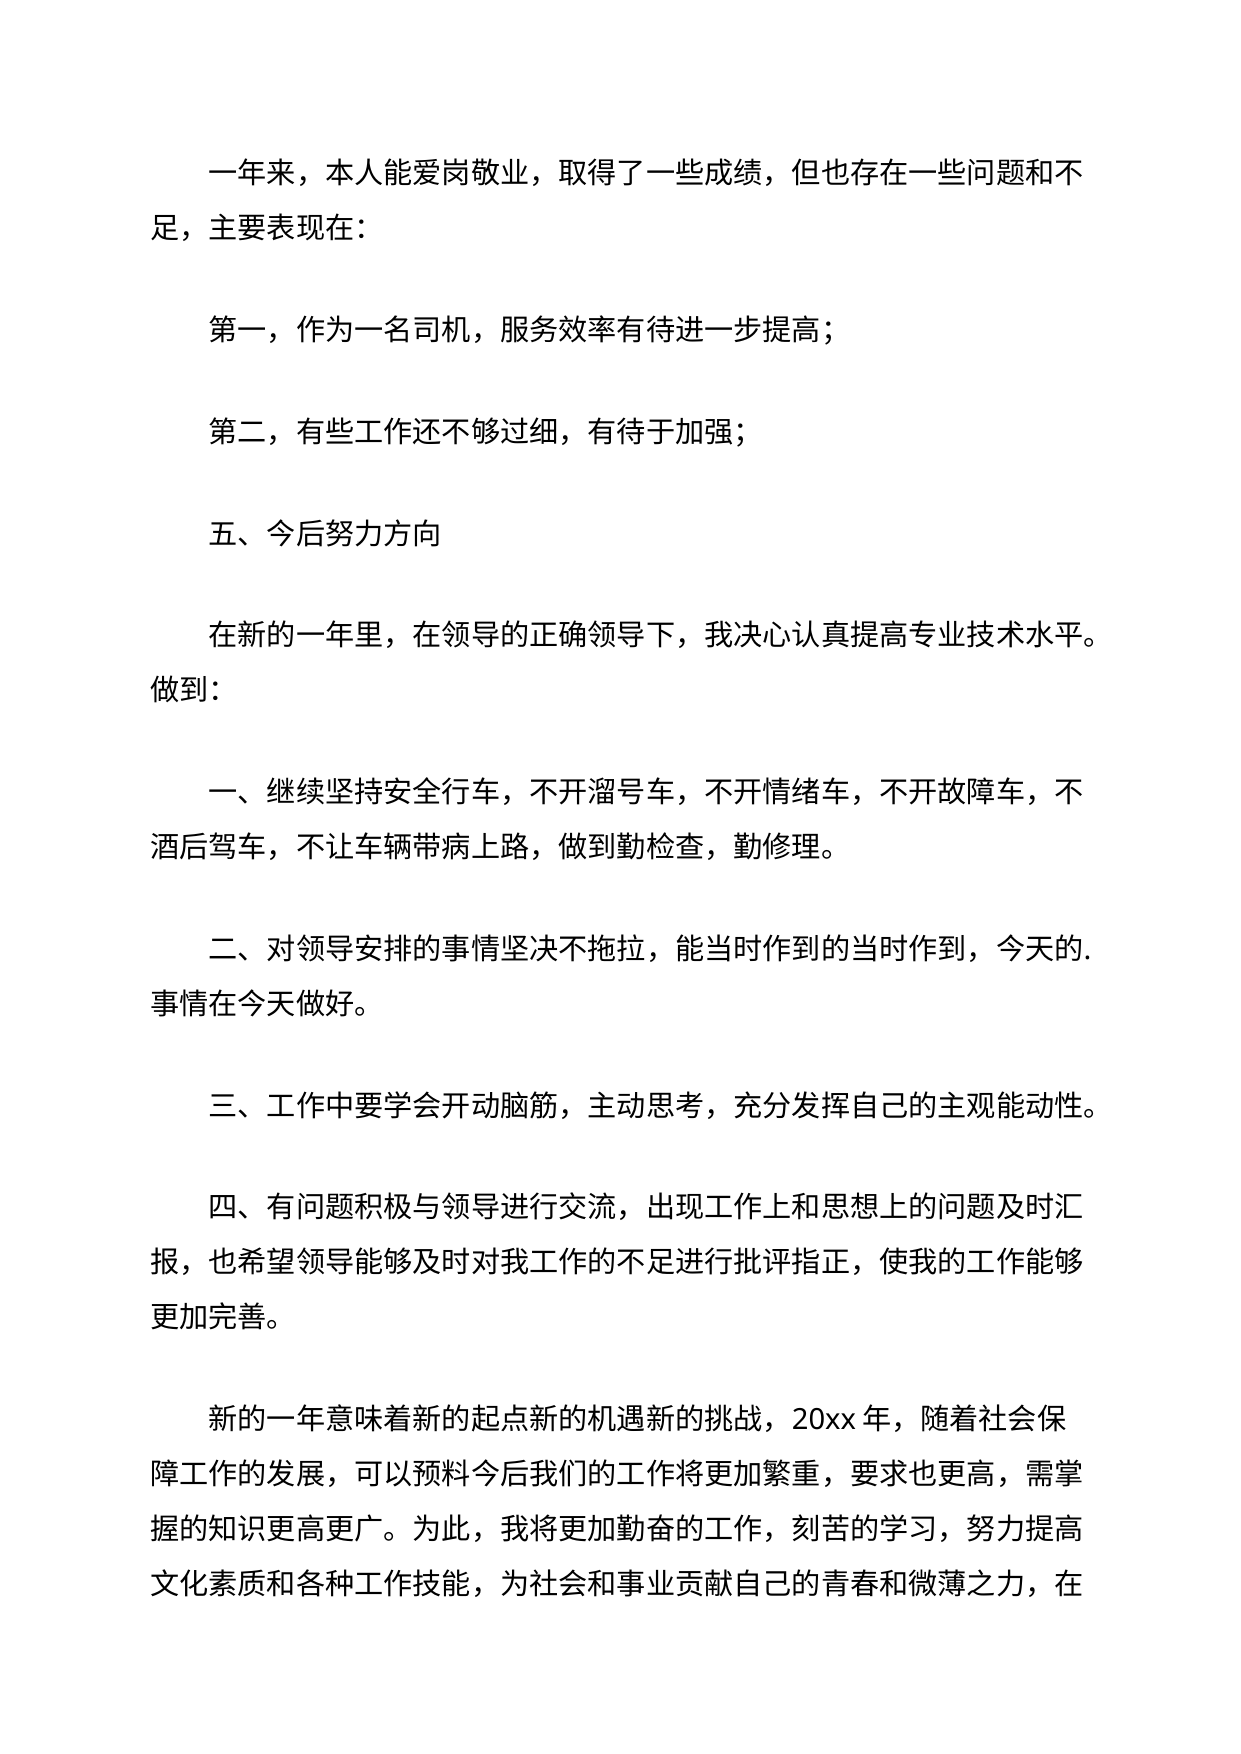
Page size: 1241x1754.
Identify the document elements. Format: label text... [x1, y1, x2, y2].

text 第一，作为一名司机，服务效率有待进一步提高； [150, 307, 1090, 349]
text 五、今后努力方向 [150, 510, 1090, 552]
text 一、继续坚持安全行车，不开溜号车，不开情绪车，不开故障车，不酒后驾车，不让车辆带病上路，做到勤检查，勤修理。 [150, 769, 1090, 866]
text 二、对领导安排的事情坚决不拖拉，能当时作到的当时作到，今天的.事情在今天做好。 [150, 925, 1090, 1023]
text 一年来，本人能爱岗敬业，取得了一些成绩，但也存在一些问题和不足，主要表现在： [150, 150, 1090, 247]
text 三、工作中要学会开动脑筋，主动思考，充分发挥自己的主观能动性。 [150, 1082, 1090, 1124]
text 四、有问题积极与领导进行交流，出现工作上和思想上的问题及时汇报，也希望领导能够及时对我工作的不足进行批评指正，使我的工作能够更加完善。 [150, 1184, 1090, 1336]
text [150, 1395, 1090, 1602]
text 第二，有些工作还不够过细，有待于加强； [150, 408, 1090, 451]
text 在新的一年里，在领导的正确领导下，我决心认真提高专业技术水平。做到： [150, 612, 1090, 709]
